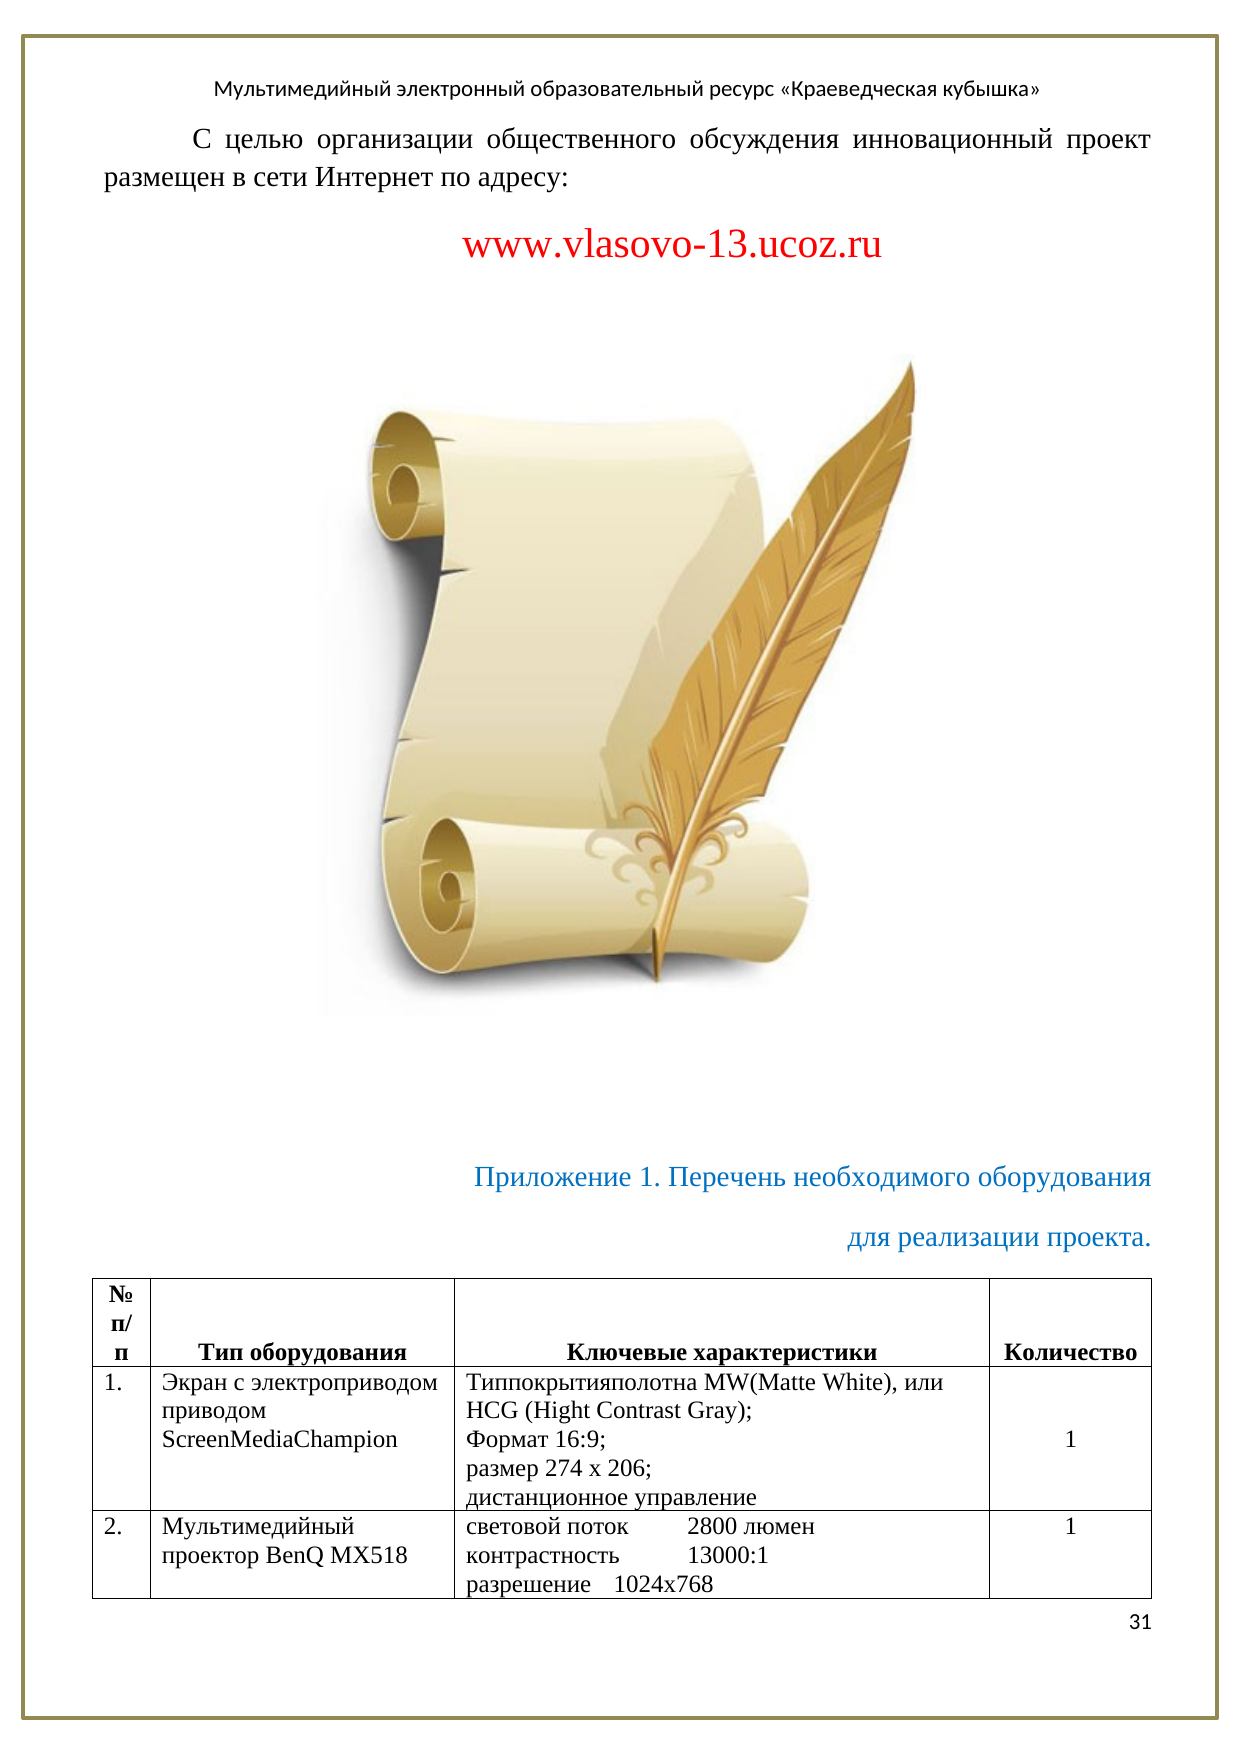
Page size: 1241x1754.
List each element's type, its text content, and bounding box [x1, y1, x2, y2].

table_cell [93, 1367, 150, 1510]
table_header № п/п [93, 1279, 150, 1366]
table_header Количество [990, 1279, 1151, 1366]
text Приложение 1. Перечень необходимого оборудования [103, 1159, 1152, 1193]
table_cell Типпокрытияполотна MW(Matte White), или HCG (Hight Contrast Gray); Формат 16:9; размер 274 x 206; дистанционное управление [455, 1367, 989, 1510]
table_cell Экран с электроприводом приводом ScreenMediaChampion [151, 1367, 454, 1510]
text для реализации проекта. [103, 1219, 1152, 1252]
table_header Тип оборудования [151, 1279, 454, 1366]
picture [315, 354, 940, 1016]
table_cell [151, 1511, 454, 1598]
table_cell 1 [990, 1367, 1151, 1510]
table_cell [455, 1511, 989, 1598]
text С целью организации общественного обсуждения инновационный проект размещен в сети Интернет по адресу: [103, 121, 1152, 193]
table_cell [93, 1511, 150, 1598]
table_cell 1 [990, 1511, 1151, 1598]
text www.vlasovo-13.ucoz.ru [103, 219, 1152, 267]
table_header Ключевые характеристики [455, 1279, 989, 1366]
